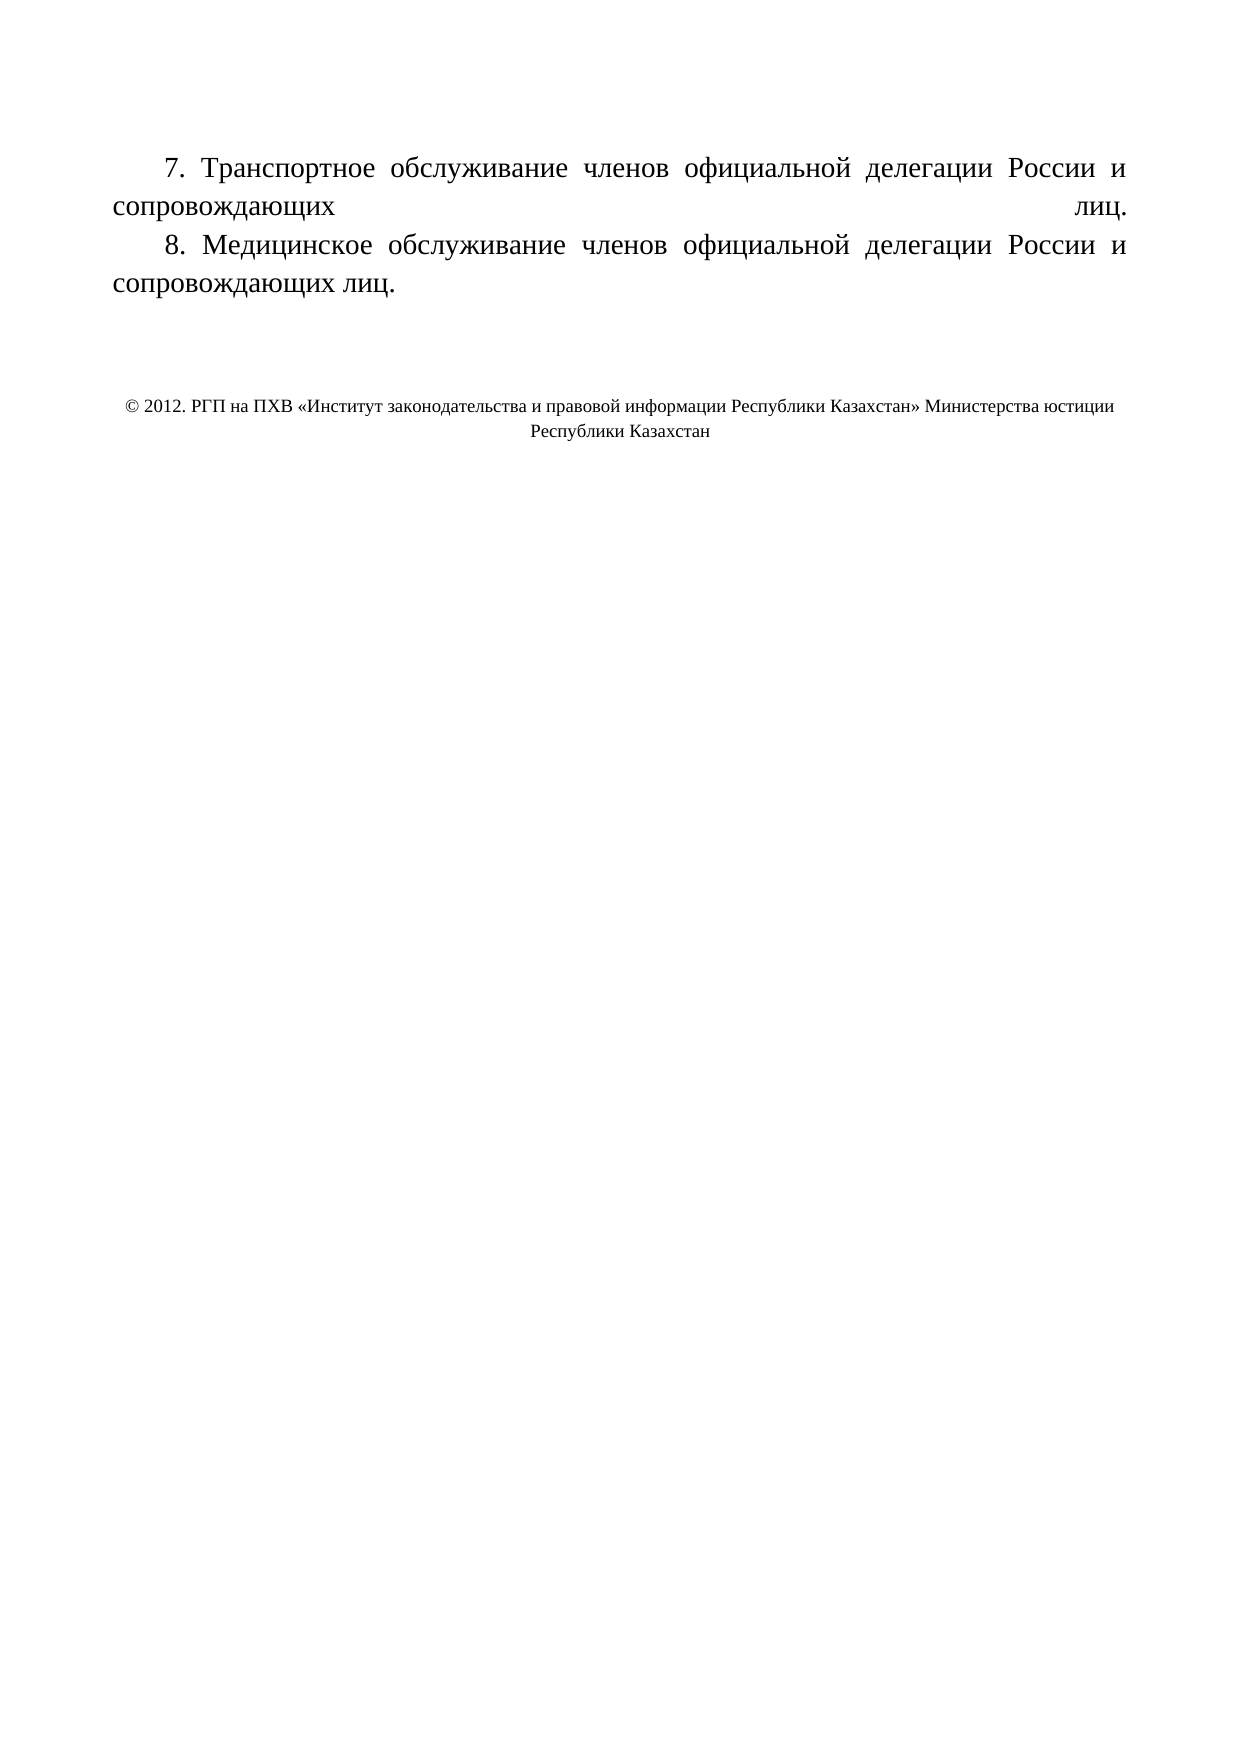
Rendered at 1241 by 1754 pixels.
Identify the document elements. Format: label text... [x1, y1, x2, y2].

text © 2012. РГП на ПХВ «Институт законодательства и правовой информации Республики Казахстан» Министерства юстиции Республики Казахстан [112, 395, 1128, 441]
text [112, 150, 1128, 299]
